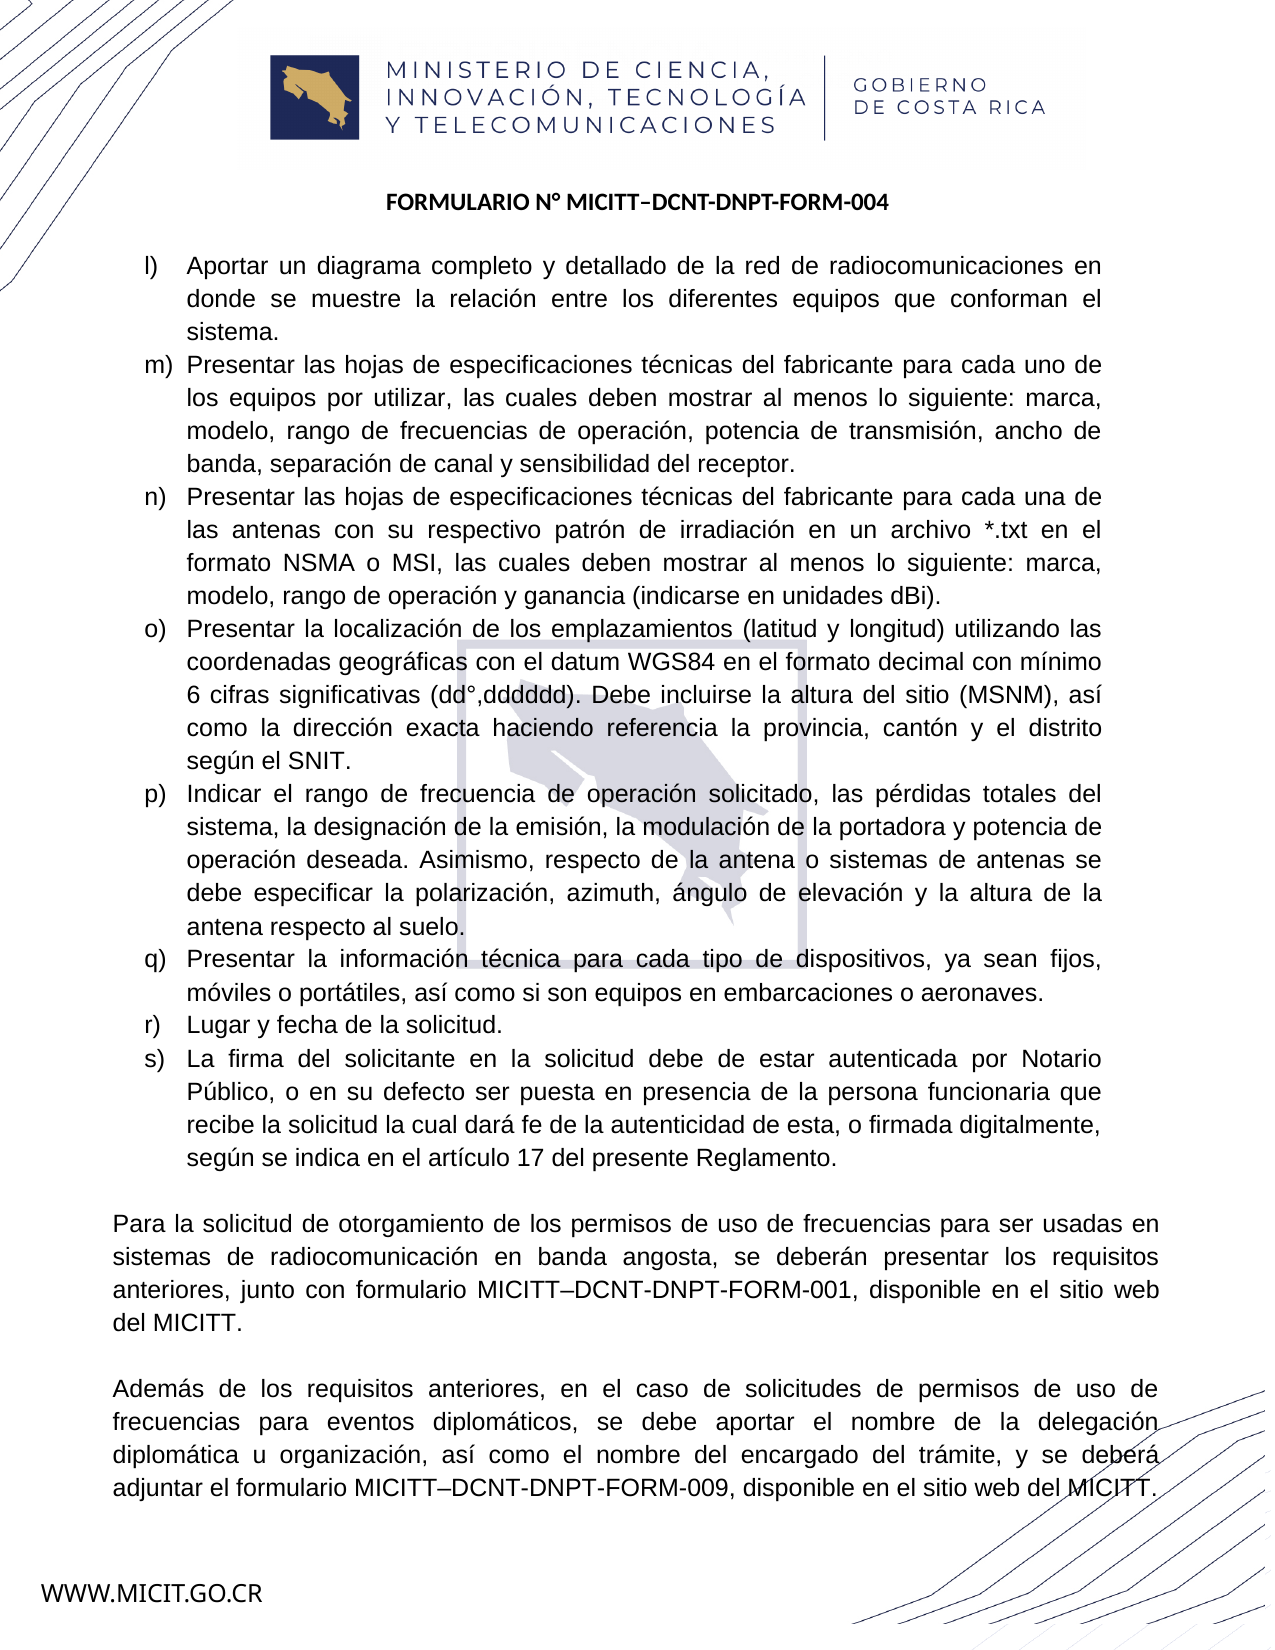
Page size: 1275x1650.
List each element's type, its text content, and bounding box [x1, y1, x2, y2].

text Además de los requisitos anteriores, en el caso de solicitudes de permisos de uso de frecuencias para eventos diplomáticos, se debe aportar el nombre de la delegación diplomática u organización, así como el nombre del encargado del trámite, y se deberá adjuntar el formulario MICITT–DCNT-DNPT-FORM-009, disponible en el sitio web del MICITT. [112, 1374, 1161, 1502]
picture [0, 0, 1265, 1624]
list La firma del solicitante en la solicitud debe de estar autenticada por Notario Público, o en su defecto ser puesta en presencia de la persona funcionaria que recibe la solicitud la cual dará fe de la autenticidad de esta, o firmada digitalmente, según se indica en el artículo 17 del presente Reglamento. [144, 1043, 1103, 1171]
list Presentar las hojas de especificaciones técnicas del fabricante para cada uno de los equipos por utilizar, las cuales deben mostrar al menos lo siguiente: marca, modelo, rango de frecuencias de operación, potencia de transmisión, ancho de banda, separación de canal y sensibilidad del receptor. [144, 350, 1103, 478]
list Presentar la localización de los emplazamientos (latitud y longitud) utilizando las coordenadas geográficas con el datum WGS84 en el formato decimal con mínimo 6 cifras significativas (dd°,dddddd). Debe incluirse la altura del sitio (MSNM), así como la dirección exacta haciendo referencia la provincia, cantón y el distrito según el SNIT. [144, 614, 1103, 775]
list Indicar el rango de frecuencia de operación solicitado, las pérdidas totales del sistema, la designación de la emisión, la modulación de la portadora y potencia de operación deseada. Asimismo, respecto de la antena o sistemas de antenas se debe especificar la polarización, azimuth, ángulo de elevación y la altura de la antena respecto al suelo. [144, 779, 1103, 940]
list Presentar las hojas de especificaciones técnicas del fabricante para cada una de las antenas con su respectivo patrón de irradiación en un archivo *.txt en el formato NSMA o MSI, las cuales deben mostrar al menos lo siguiente: marca, modelo, rango de operación y ganancia (indicarse en unidades dBi). [144, 482, 1103, 610]
list Aportar un diagrama completo y detallado de la red de radiocomunicaciones en donde se muestre la relación entre los diferentes equipos que conforman el sistema. [144, 251, 1103, 346]
list Presentar la información técnica para cada tipo de dispositivos, ya sean fijos, móviles o portátiles, así como si son equipos en embarcaciones o aeronaves. [144, 944, 1103, 1006]
text Para la solicitud de otorgamiento de los permisos de uso de frecuencias para ser usadas en sistemas de radiocomunicación en banda angosta, se deberán presentar los requisitos anteriores, junto con formulario MICITT–DCNT-DNPT-FORM-001, disponible en el sitio web del MICITT. [112, 1209, 1161, 1336]
list Lugar y fecha de la solicitud. [144, 1011, 1103, 1039]
